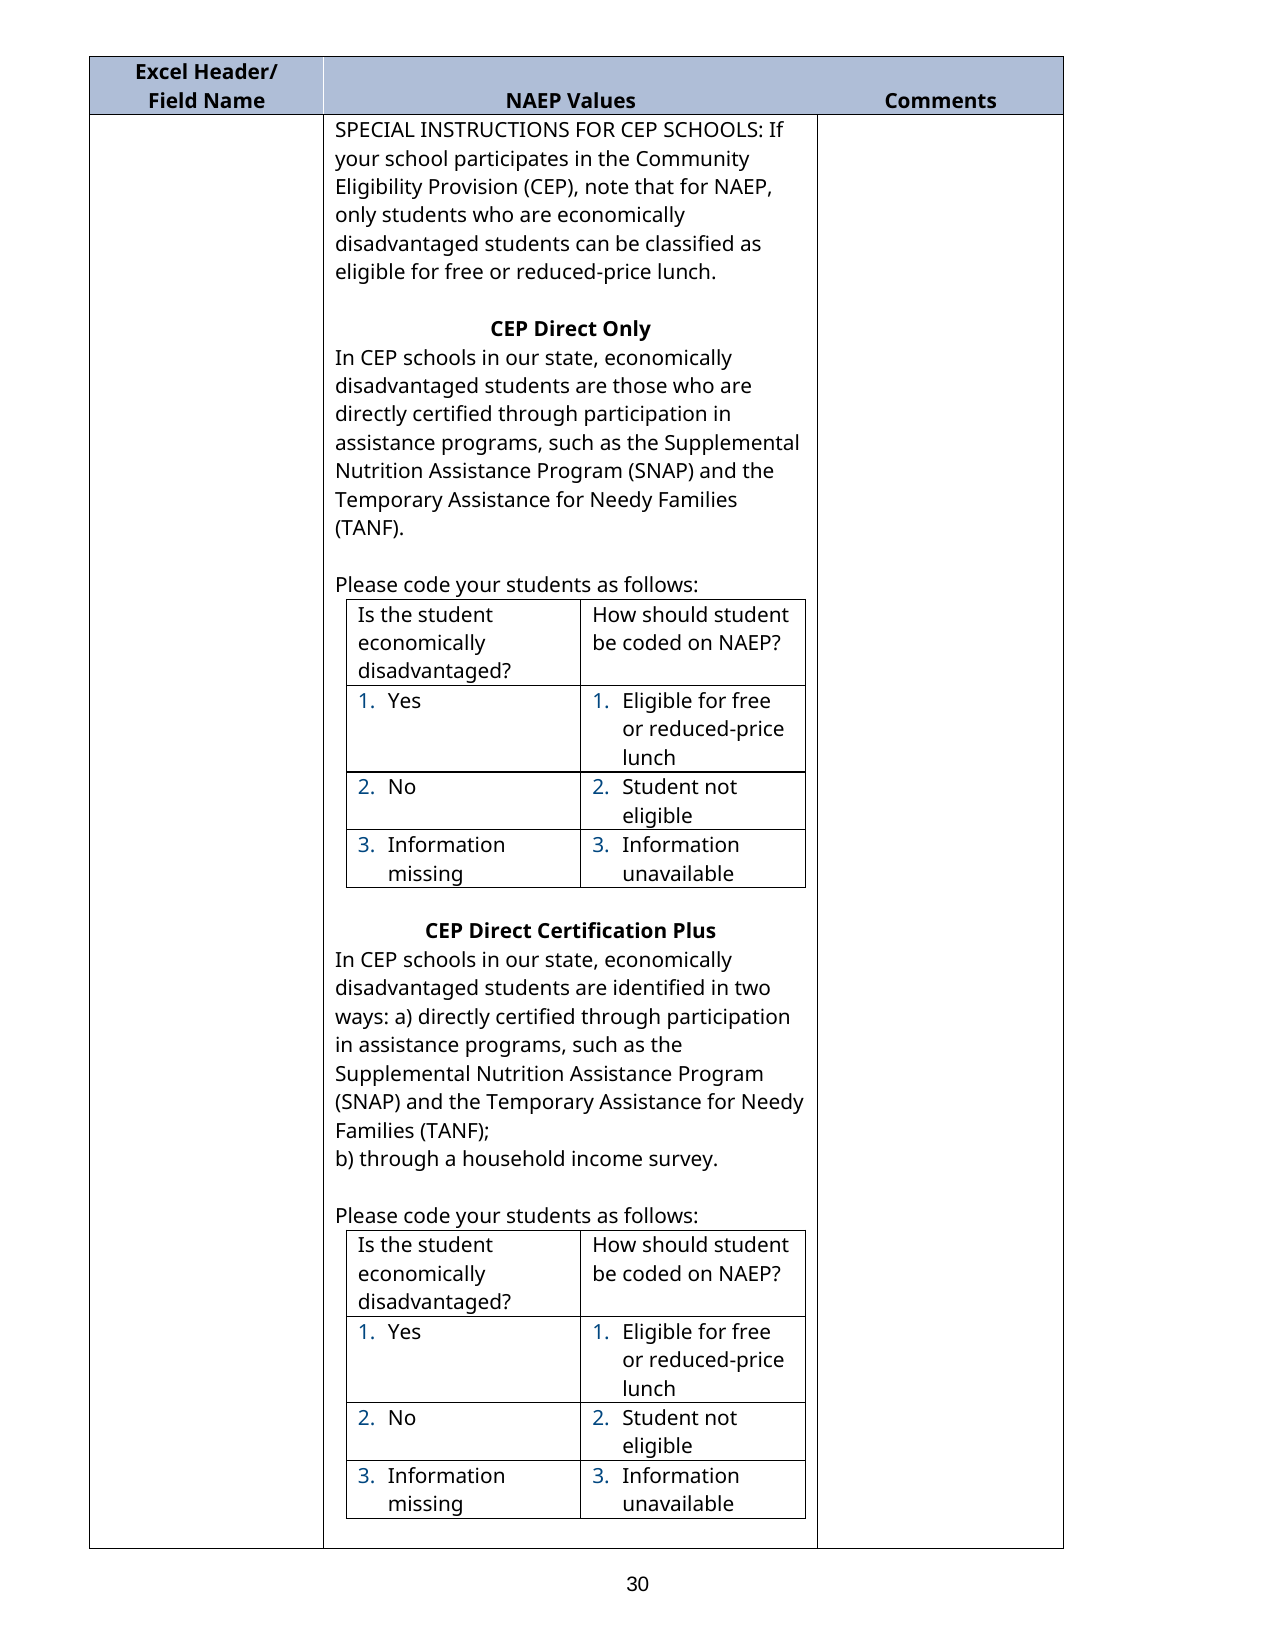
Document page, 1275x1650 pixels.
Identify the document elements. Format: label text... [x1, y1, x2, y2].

table_header Excel Header/ Field Name [90, 57, 323, 114]
table_header NAEP Values [324, 57, 818, 114]
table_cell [324, 115, 817, 1547]
table_header Comments [818, 57, 1063, 114]
